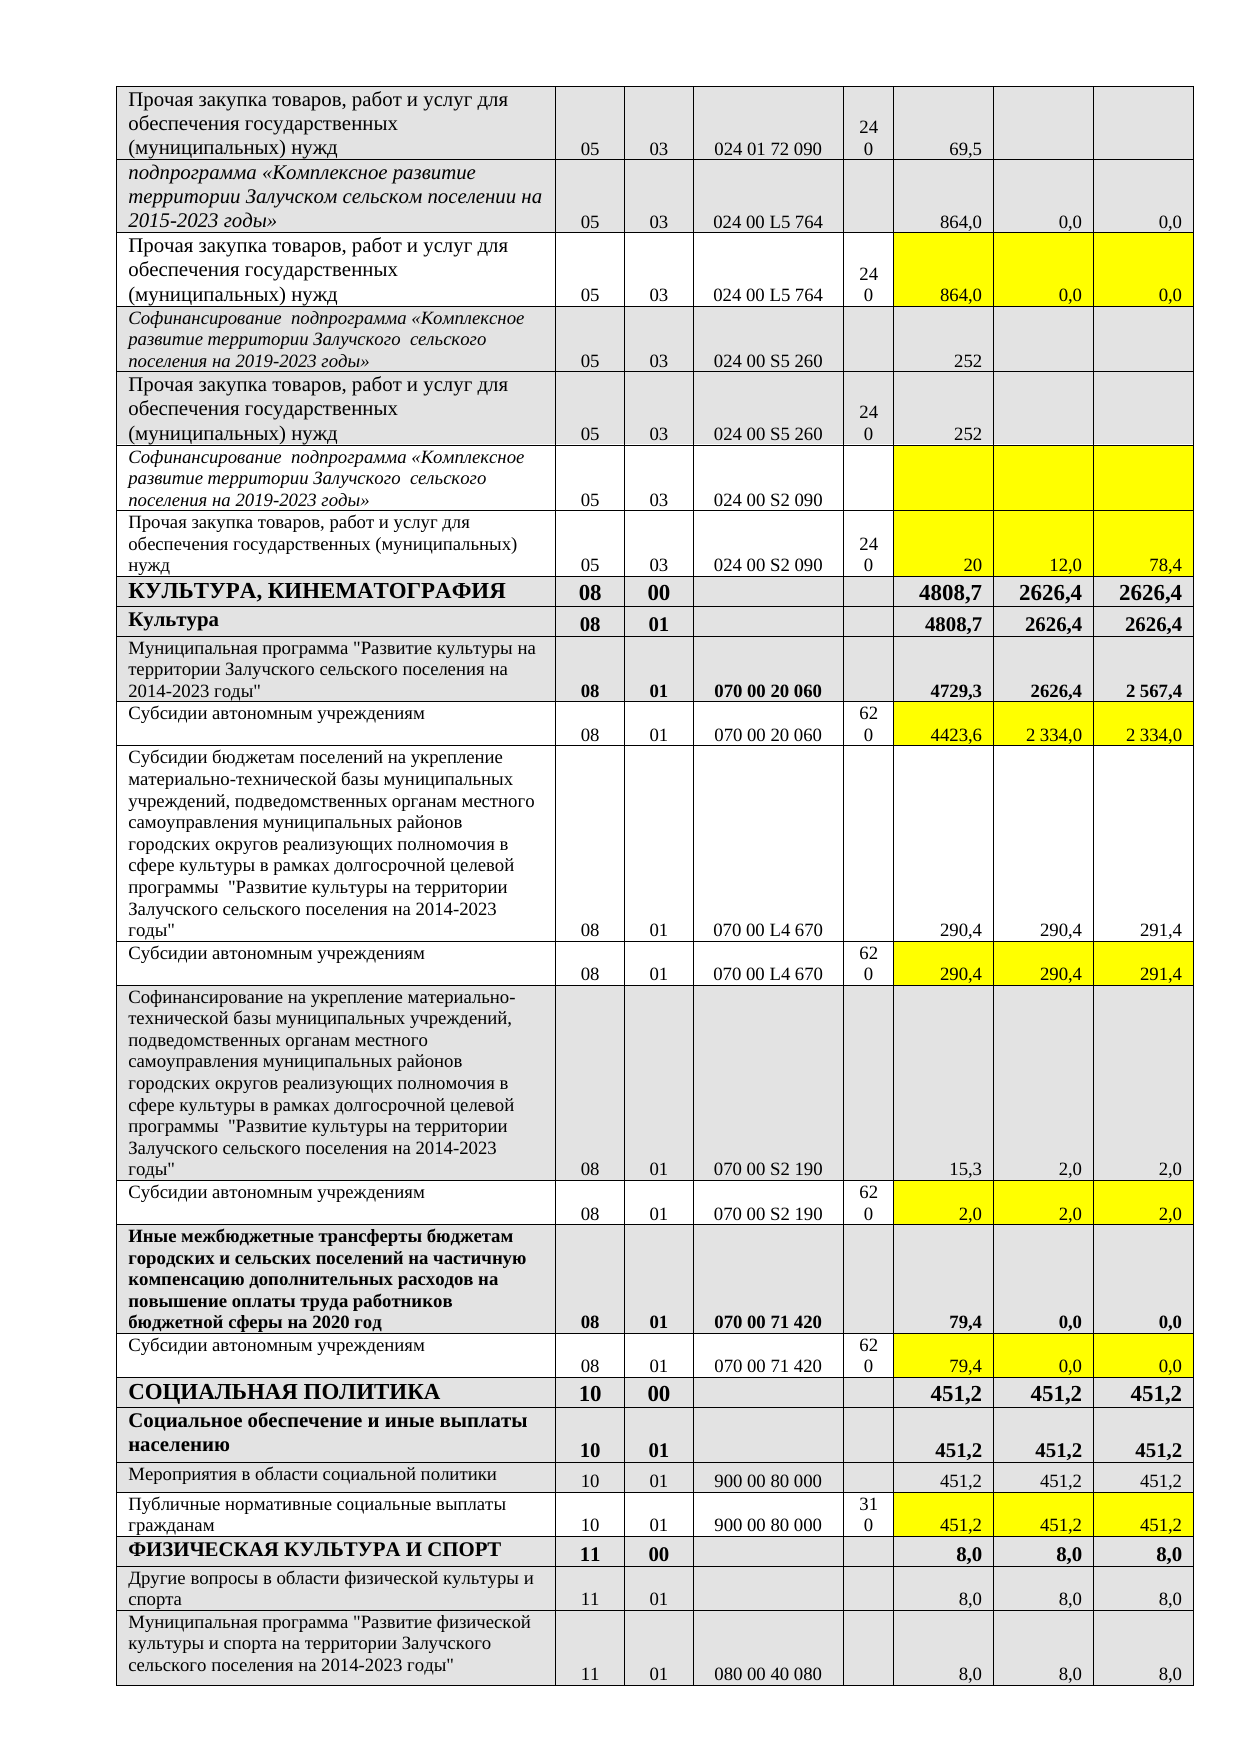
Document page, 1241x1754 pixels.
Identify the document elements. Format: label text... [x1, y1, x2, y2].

table_cell 900 00 80 000 [694, 1463, 843, 1492]
table_cell 024 00 L5 764 [694, 160, 843, 232]
table_cell 05 [556, 233, 624, 306]
table_cell 8,0 [1094, 1537, 1193, 1566]
table_cell 78,4 [1094, 511, 1193, 576]
table_cell 2,0 [994, 986, 1093, 1180]
table_cell 291,4 [1094, 746, 1193, 941]
table_cell 070 00 71 420 [694, 1225, 843, 1333]
table_cell 451,2 [894, 1463, 993, 1492]
table_cell 024 00 S5 260 [694, 307, 843, 371]
table_cell [844, 1408, 893, 1462]
table_cell 4808,7 [894, 607, 993, 636]
table_cell 024 00 S2 090 [694, 511, 843, 576]
table_cell 024 00 L5 764 [694, 233, 843, 306]
table_cell 864,0 [894, 233, 993, 306]
table_cell 0,0 [1094, 1225, 1193, 1333]
table_cell 451,2 [1094, 1378, 1193, 1407]
table_cell 03 [625, 372, 693, 444]
table_cell [844, 607, 893, 636]
table_cell 03 [625, 160, 693, 232]
table_cell [694, 1408, 843, 1462]
table_cell [694, 1537, 843, 1566]
table_cell 11 [556, 1537, 624, 1566]
table_cell 620 [844, 1334, 893, 1377]
table_cell 8,0 [994, 1537, 1093, 1566]
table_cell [117, 87, 555, 159]
table_cell [844, 1537, 893, 1566]
table_cell 2,0 [994, 1181, 1093, 1224]
table_cell 00 [625, 1537, 693, 1566]
table_cell 01 [625, 1567, 693, 1610]
table_cell 0,0 [994, 1334, 1093, 1377]
table_cell 11 [556, 1567, 624, 1610]
table_cell 08 [556, 577, 624, 606]
table_cell 070 00 20 060 [694, 702, 843, 745]
table_cell 08 [556, 1225, 624, 1333]
table_cell 2 567,4 [1094, 637, 1193, 701]
table_cell [1094, 307, 1193, 371]
table_cell 01 [625, 986, 693, 1180]
table_cell Муниципальная программа "Развитие культуры на территории Залучского сельского поселения на 2014-2023 годы" [117, 637, 555, 701]
table_cell 05 [556, 446, 624, 510]
table_cell [844, 446, 893, 510]
table_cell Другие вопросы в области физической культуры и спорта [117, 1567, 555, 1610]
table_cell 8,0 [894, 1567, 993, 1610]
table_cell 2 334,0 [994, 702, 1093, 745]
table_cell 8,0 [1094, 1567, 1193, 1610]
table_cell 01 [625, 746, 693, 941]
table_cell 0,0 [1094, 1334, 1193, 1377]
table_cell [844, 1463, 893, 1492]
table_cell 05 [556, 160, 624, 232]
table_cell 03 [625, 446, 693, 510]
table_cell Муниципальная программа "Развитие физической культуры и спорта на территории Залучского сельского поселения на 2014-2023 годы" [117, 1611, 555, 1685]
table_cell 0,0 [994, 233, 1093, 306]
table_cell Социальное обеспечение и иные выплаты населению [117, 1408, 555, 1462]
table_cell [844, 1378, 893, 1407]
table_cell 05 [556, 511, 624, 576]
table_cell [844, 746, 893, 941]
table_cell Субсидии автономным учреждениям [117, 1334, 555, 1377]
table_cell 08 [556, 702, 624, 745]
table_cell 070 00 L4 670 [694, 746, 843, 941]
table_cell Софинансирование подпрограмма «Комплексное развитие территории Залучского сельского поселения на 2019-2023 годы» [117, 307, 555, 371]
table_cell [844, 1611, 893, 1685]
table_cell 10 [556, 1463, 624, 1492]
table_cell 03 [625, 233, 693, 306]
table_cell 01 [625, 702, 693, 745]
table_cell 451,2 [894, 1408, 993, 1462]
table_cell [844, 577, 893, 606]
table_cell 024 01 72 090 [694, 87, 843, 159]
table_cell Прочая закупка товаров, работ и услуг для обеспечения государственных (муниципальных) нужд [117, 233, 555, 306]
table_cell [844, 160, 893, 232]
table_cell 01 [625, 1225, 693, 1333]
table_cell 2 334,0 [1094, 702, 1193, 745]
table_cell 10 [556, 1378, 624, 1407]
table_cell Софинансирование подпрограмма «Комплексное развитие территории Залучского сельского поселения на 2019-2023 годы» [117, 446, 555, 510]
table_cell Субсидии бюджетам поселений на укрепление материально-технической базы муниципальных учреждений, подведомственных органам местного самоуправления муниципальных районов городских округов реализующих полномочия в сфере культуры в рамках долгосрочной целевой программы "Развитие культуры на территории Залучского сельского поселения на 2014-2023 годы" [117, 746, 555, 941]
table_cell [844, 1567, 893, 1610]
table_cell 69,5 [894, 87, 993, 159]
table_cell 2,0 [894, 1181, 993, 1224]
table_cell 10 [556, 1493, 624, 1536]
table_cell 620 [844, 702, 893, 745]
table_cell 08 [556, 986, 624, 1180]
table_cell 01 [625, 1463, 693, 1492]
table_cell 070 00 S2 190 [694, 986, 843, 1180]
table_cell 01 [625, 607, 693, 636]
table_cell 310 [844, 1493, 893, 1536]
table_cell 291,4 [1094, 942, 1193, 985]
table_cell [994, 87, 1093, 159]
table_cell 2626,4 [994, 637, 1093, 701]
table_cell 080 00 40 080 [694, 1611, 843, 1685]
table_cell 08 [556, 637, 624, 701]
table_cell 620 [844, 1181, 893, 1224]
table_cell [844, 307, 893, 371]
table_cell 290,4 [894, 942, 993, 985]
table_cell Субсидии автономным учреждениям [117, 942, 555, 985]
table_cell 0,0 [1094, 160, 1193, 232]
table_cell 620 [844, 942, 893, 985]
table_cell Прочая закупка товаров, работ и услуг для обеспечения государственных (муниципальных) нужд [117, 372, 555, 444]
table_cell 8,0 [894, 1537, 993, 1566]
table_cell 01 [625, 1611, 693, 1685]
table_cell 79,4 [894, 1334, 993, 1377]
table_cell [844, 986, 893, 1180]
table_cell 01 [625, 1181, 693, 1224]
table_cell 01 [625, 1493, 693, 1536]
table_cell 20 [894, 511, 993, 576]
table_cell 451,2 [994, 1408, 1093, 1462]
table_cell 8,0 [994, 1567, 1093, 1610]
table_cell 05 [556, 307, 624, 371]
table_cell 05 [556, 372, 624, 444]
table_cell 08 [556, 607, 624, 636]
table_cell 01 [625, 1408, 693, 1462]
table_cell 15,3 [894, 986, 993, 1180]
table_cell [844, 637, 893, 701]
table_cell 2626,4 [994, 577, 1093, 606]
table_cell 00 [625, 1378, 693, 1407]
table_cell 01 [625, 637, 693, 701]
table_cell Иные межбюджетные трансферты бюджетам городских и сельских поселений на частичную компенсацию дополнительных расходов на повышение оплаты труда работников бюджетной сферы на 2020 год [117, 1225, 555, 1333]
table_cell 03 [625, 511, 693, 576]
table_cell 451,2 [1094, 1408, 1193, 1462]
table_cell 08 [556, 1181, 624, 1224]
table_cell 070 00 20 060 [694, 637, 843, 701]
table_cell 451,2 [994, 1463, 1093, 1492]
table_cell Прочая закупка товаров, работ и услуг для обеспечения государственных (муниципальных) нужд [117, 511, 555, 576]
table_cell 240 [844, 87, 893, 159]
table_cell 03 [625, 307, 693, 371]
table_cell Культура [117, 607, 555, 636]
table_cell 252 [894, 372, 993, 444]
table_cell КУЛЬТУРА, КИНЕМАТОГРАФИЯ [117, 577, 555, 606]
table_cell 03 [625, 87, 693, 159]
table_cell 2626,4 [1094, 607, 1193, 636]
table_cell [894, 446, 993, 510]
table_cell 4729,3 [894, 637, 993, 701]
table_cell [844, 1225, 893, 1333]
table_cell 01 [625, 1334, 693, 1377]
table_cell 12,0 [994, 511, 1093, 576]
table_cell [994, 372, 1093, 444]
table_cell ФИЗИЧЕСКАЯ КУЛЬТУРА И СПОРТ [117, 1537, 555, 1566]
table_cell 0,0 [1094, 233, 1193, 306]
table_cell Субсидии автономным учреждениям [117, 1181, 555, 1224]
table_cell [1094, 87, 1193, 159]
table_cell 024 00 S2 090 [694, 446, 843, 510]
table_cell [117, 160, 555, 232]
table_cell 451,2 [894, 1378, 993, 1407]
table_cell [694, 577, 843, 606]
table_cell 864,0 [894, 160, 993, 232]
table_cell 240 [844, 372, 893, 444]
table_cell 900 00 80 000 [694, 1493, 843, 1536]
table_cell 240 [844, 511, 893, 576]
table_cell [1094, 372, 1193, 444]
table_cell [994, 446, 1093, 510]
table_cell 08 [556, 746, 624, 941]
table_cell 290,4 [994, 942, 1093, 985]
table_cell 08 [556, 1334, 624, 1377]
table_cell 01 [625, 942, 693, 985]
table_cell 4808,7 [894, 577, 993, 606]
table_cell 451,2 [994, 1378, 1093, 1407]
table_cell 8,0 [894, 1611, 993, 1685]
table_cell [994, 307, 1093, 371]
table_cell 290,4 [894, 746, 993, 941]
table_cell 2626,4 [1094, 577, 1193, 606]
table_cell 11 [556, 1611, 624, 1685]
table_cell [1094, 446, 1193, 510]
table_cell [694, 607, 843, 636]
table_cell 070 00 S2 190 [694, 1181, 843, 1224]
table_cell Софинансирование на укрепление материально-технической базы муниципальных учреждений, подведомственных органам местного самоуправления муниципальных районов городских округов реализующих полномочия в сфере культуры в рамках долгосрочной целевой программы "Развитие культуры на территории Залучского сельского поселения на 2014-2023 годы" [117, 986, 555, 1180]
table_cell Субсидии автономным учреждениям [117, 702, 555, 745]
table_cell 4423,6 [894, 702, 993, 745]
table_cell 240 [844, 233, 893, 306]
table_cell 024 00 S5 260 [694, 372, 843, 444]
table_cell Публичные нормативные социальные выплаты гражданам [117, 1493, 555, 1536]
table_cell 8,0 [994, 1611, 1093, 1685]
table_cell 2,0 [1094, 986, 1193, 1180]
table_cell 8,0 [1094, 1611, 1193, 1685]
table_cell 451,2 [1094, 1493, 1193, 1536]
table_cell 070 00 L4 670 [694, 942, 843, 985]
table_cell 070 00 71 420 [694, 1334, 843, 1377]
table_cell 00 [625, 577, 693, 606]
table_cell СОЦИАЛЬНАЯ ПОЛИТИКА [117, 1378, 555, 1407]
table_cell [694, 1378, 843, 1407]
table_cell 79,4 [894, 1225, 993, 1333]
table_cell 2626,4 [994, 607, 1093, 636]
table_cell 08 [556, 942, 624, 985]
table_cell 0,0 [994, 1225, 1093, 1333]
table_cell 252 [894, 307, 993, 371]
table_cell 0,0 [994, 160, 1093, 232]
table_cell 10 [556, 1408, 624, 1462]
table_cell 05 [556, 87, 624, 159]
table_cell 2,0 [1094, 1181, 1193, 1224]
table_cell 451,2 [1094, 1463, 1193, 1492]
table_cell 451,2 [994, 1493, 1093, 1536]
table_cell 290,4 [994, 746, 1093, 941]
table_cell Мероприятия в области социальной политики [117, 1463, 555, 1492]
table_cell [694, 1567, 843, 1610]
table_cell 451,2 [894, 1493, 993, 1536]
